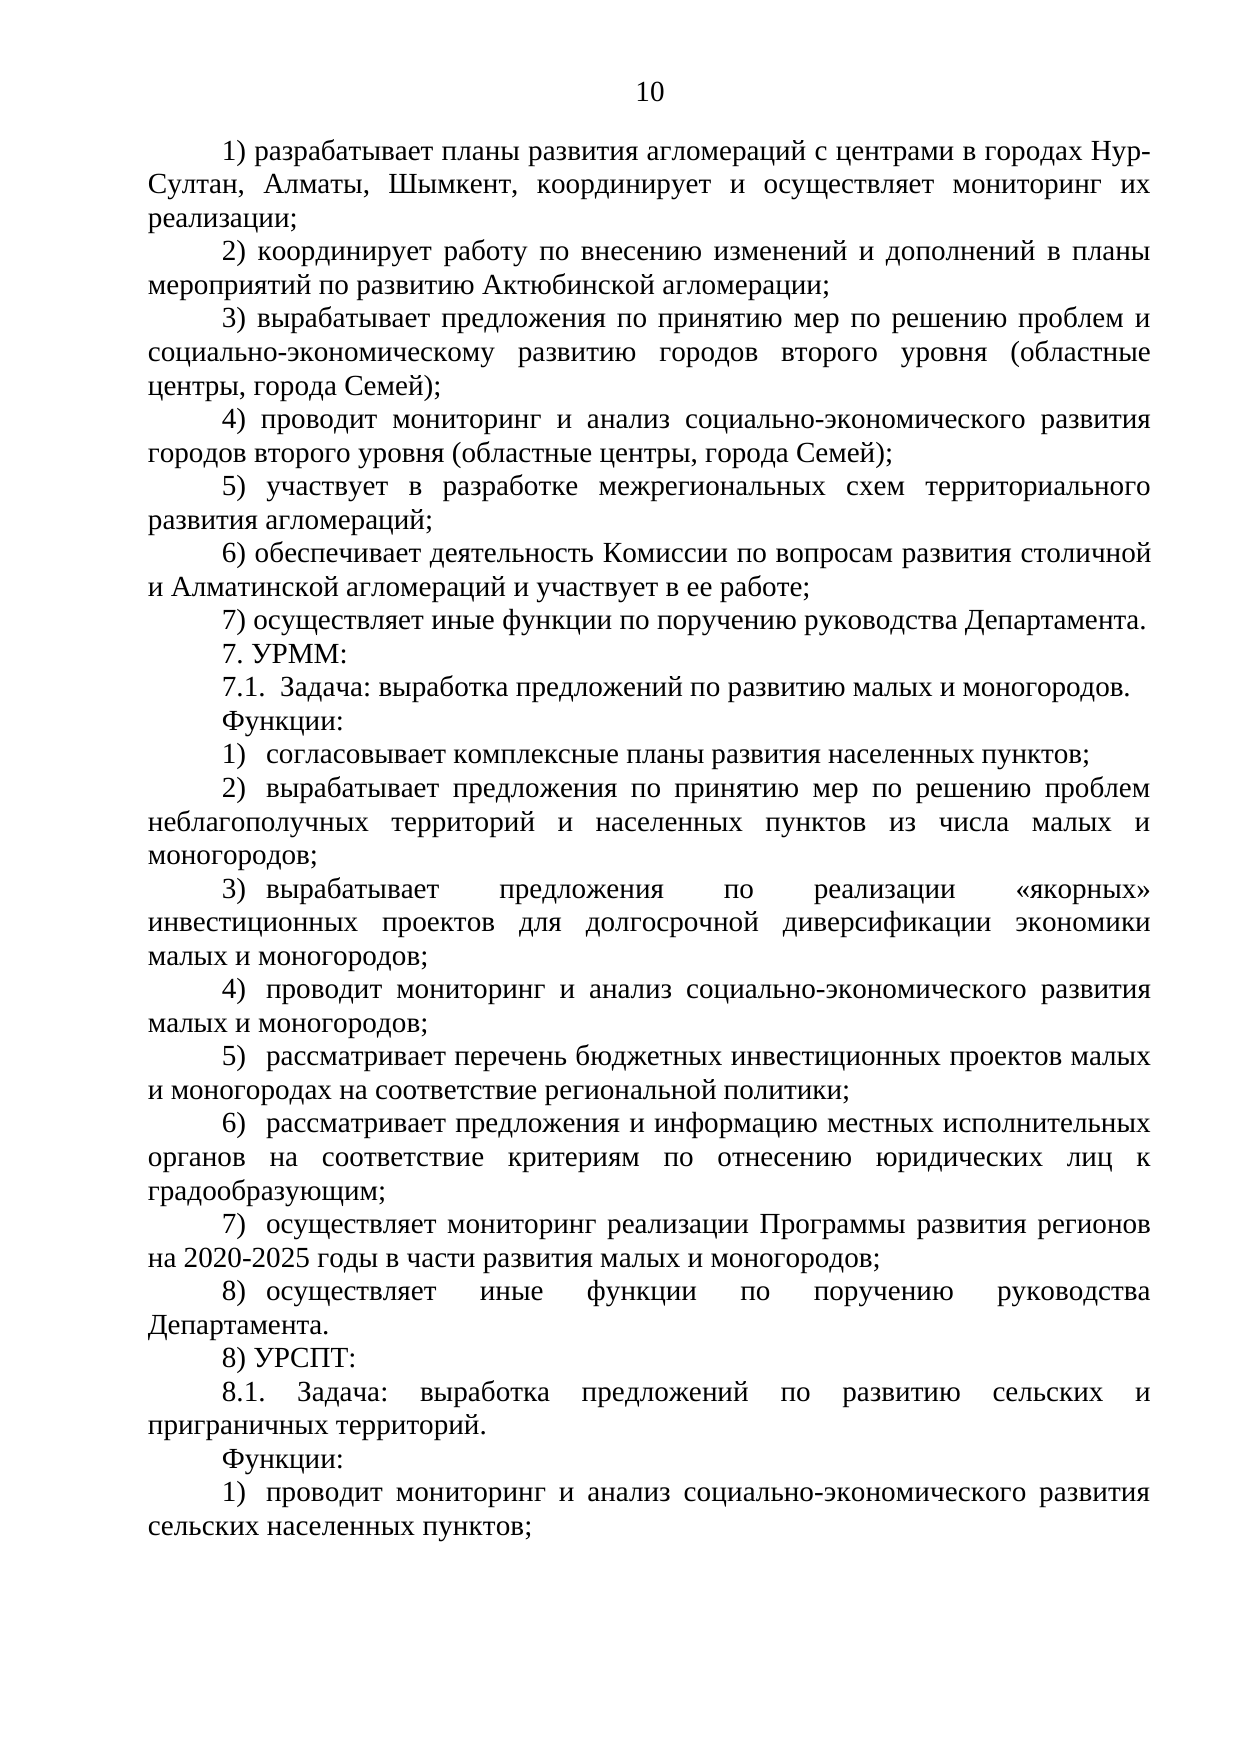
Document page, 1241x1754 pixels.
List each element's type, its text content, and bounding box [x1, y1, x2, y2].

text 2) координирует работу по внесению изменений и дополнений в планы мероприятий по развитию Актюбинской агломерации; [148, 233, 1152, 301]
list проводит мониторинг и анализ социально-экономического развития сельских населенных пунктов; [148, 1474, 1152, 1542]
list рассматривает перечень бюджетных инвестиционных проектов малых и моногородах на соответствие региональной политики; [148, 1038, 1152, 1106]
list вырабатывает предложения по принятию мер по решению проблем неблагополучных территорий и населенных пунктов из числа малых и моногородов; [148, 770, 1152, 871]
text 1) разрабатывает планы развития агломераций с центрами в городах Нур-Султан, Алматы, Шымкент, координирует и осуществляет мониторинг их реализации; [148, 133, 1152, 233]
text Функции: [148, 1441, 1152, 1474]
list рассматривает предложения и информацию местных исполнительных органов на соответствие критериям по отнесению юридических лиц к градообразующим; [148, 1106, 1152, 1206]
list осуществляет мониторинг реализации Программы развития регионов на 2020-2025 годы в части развития малых и моногородов; [148, 1206, 1152, 1273]
text 8) УРСПТ: [148, 1340, 1152, 1374]
text 7) осуществляет иные функции по поручению руководства Департамента. [148, 602, 1152, 636]
list осуществляет иные функции по поручению руководства Департамента. [148, 1273, 1152, 1340]
text 7.1. Задача: выработка предложений по развитию малых и моногородов. [148, 669, 1152, 703]
list вырабатывает предложения по реализации «якорных» инвестиционных проектов для долгосрочной диверсификации экономики малых и моногородов; [148, 871, 1152, 971]
list проводит мониторинг и анализ социально-экономического развития малых и моногородов; [148, 971, 1152, 1038]
text 8.1. Задача: выработка предложений по развитию сельских и приграничных территорий. [148, 1374, 1152, 1441]
text 5) участвует в разработке межрегиональных схем территориального развития агломераций; [148, 468, 1152, 535]
text 4) проводит мониторинг и анализ социально-экономического развития городов второго уровня (областные центры, города Семей); [148, 401, 1152, 468]
text 6) обеспечивает деятельность Комиссии по вопросам развития столичной и Алматинской агломераций и участвует в ее работе; [148, 535, 1152, 602]
text 3) вырабатывает предложения по принятию мер по решению проблем и социально-экономическому развитию городов второго уровня (областные центры, города Семей); [148, 301, 1152, 401]
text Функции: [148, 703, 1152, 737]
list согласовывает комплексные планы развития населенных пунктов; [148, 737, 1152, 770]
text 7. УРММ: [148, 636, 1152, 669]
